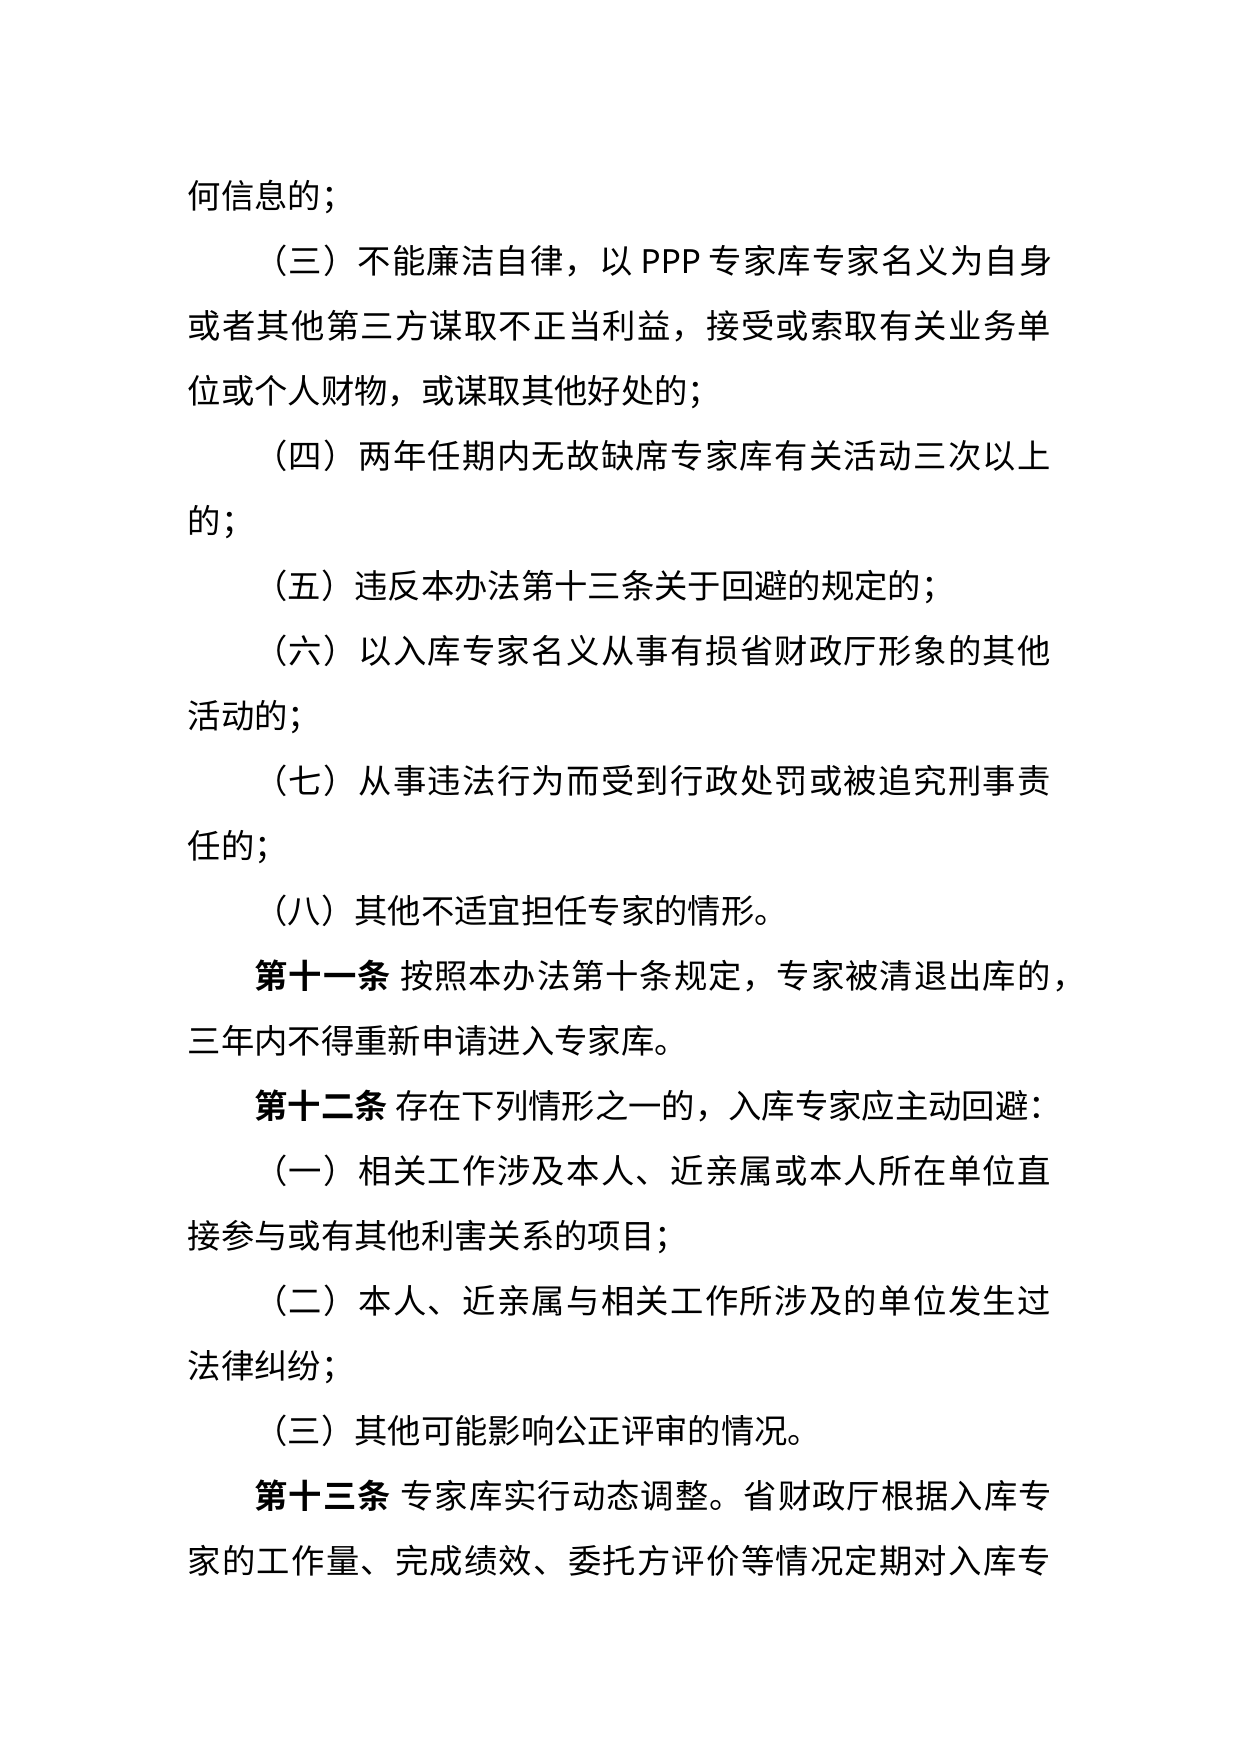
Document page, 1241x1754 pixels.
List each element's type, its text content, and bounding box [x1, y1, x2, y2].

text （六）以入库专家名义从事有损省财政厅形象的其他活动的； [187, 617, 1053, 747]
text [187, 1462, 1053, 1592]
text 第十一条 按照本办法第十条规定，专家被清退出库的，三年内不得重新申请进入专家库。 [187, 942, 1053, 1072]
text （四）两年任期内无故缺席专家库有关活动三次以上的； [187, 422, 1053, 552]
text （二）本人、近亲属与相关工作所涉及的单位发生过法律纠纷； [187, 1267, 1053, 1397]
text 第十二条 存在下列情形之一的，入库专家应主动回避： [187, 1072, 1053, 1137]
text （七）从事违法行为而受到行政处罚或被追究刑事责任的； [187, 747, 1053, 877]
text （三）不能廉洁自律，以PPP专家库专家名义为自身或者其他第三方谋取不正当利益，接受或索取有关业务单位或个人财物，或谋取其他好处的； [187, 227, 1053, 422]
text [187, 162, 1053, 227]
text （八）其他不适宜担任专家的情形。 [187, 877, 1053, 942]
text （三）其他可能影响公正评审的情况。 [187, 1397, 1053, 1462]
text （五）违反本办法第十三条关于回避的规定的； [187, 552, 1053, 617]
text （一）相关工作涉及本人、近亲属或本人所在单位直接参与或有其他利害关系的项目； [187, 1137, 1053, 1267]
